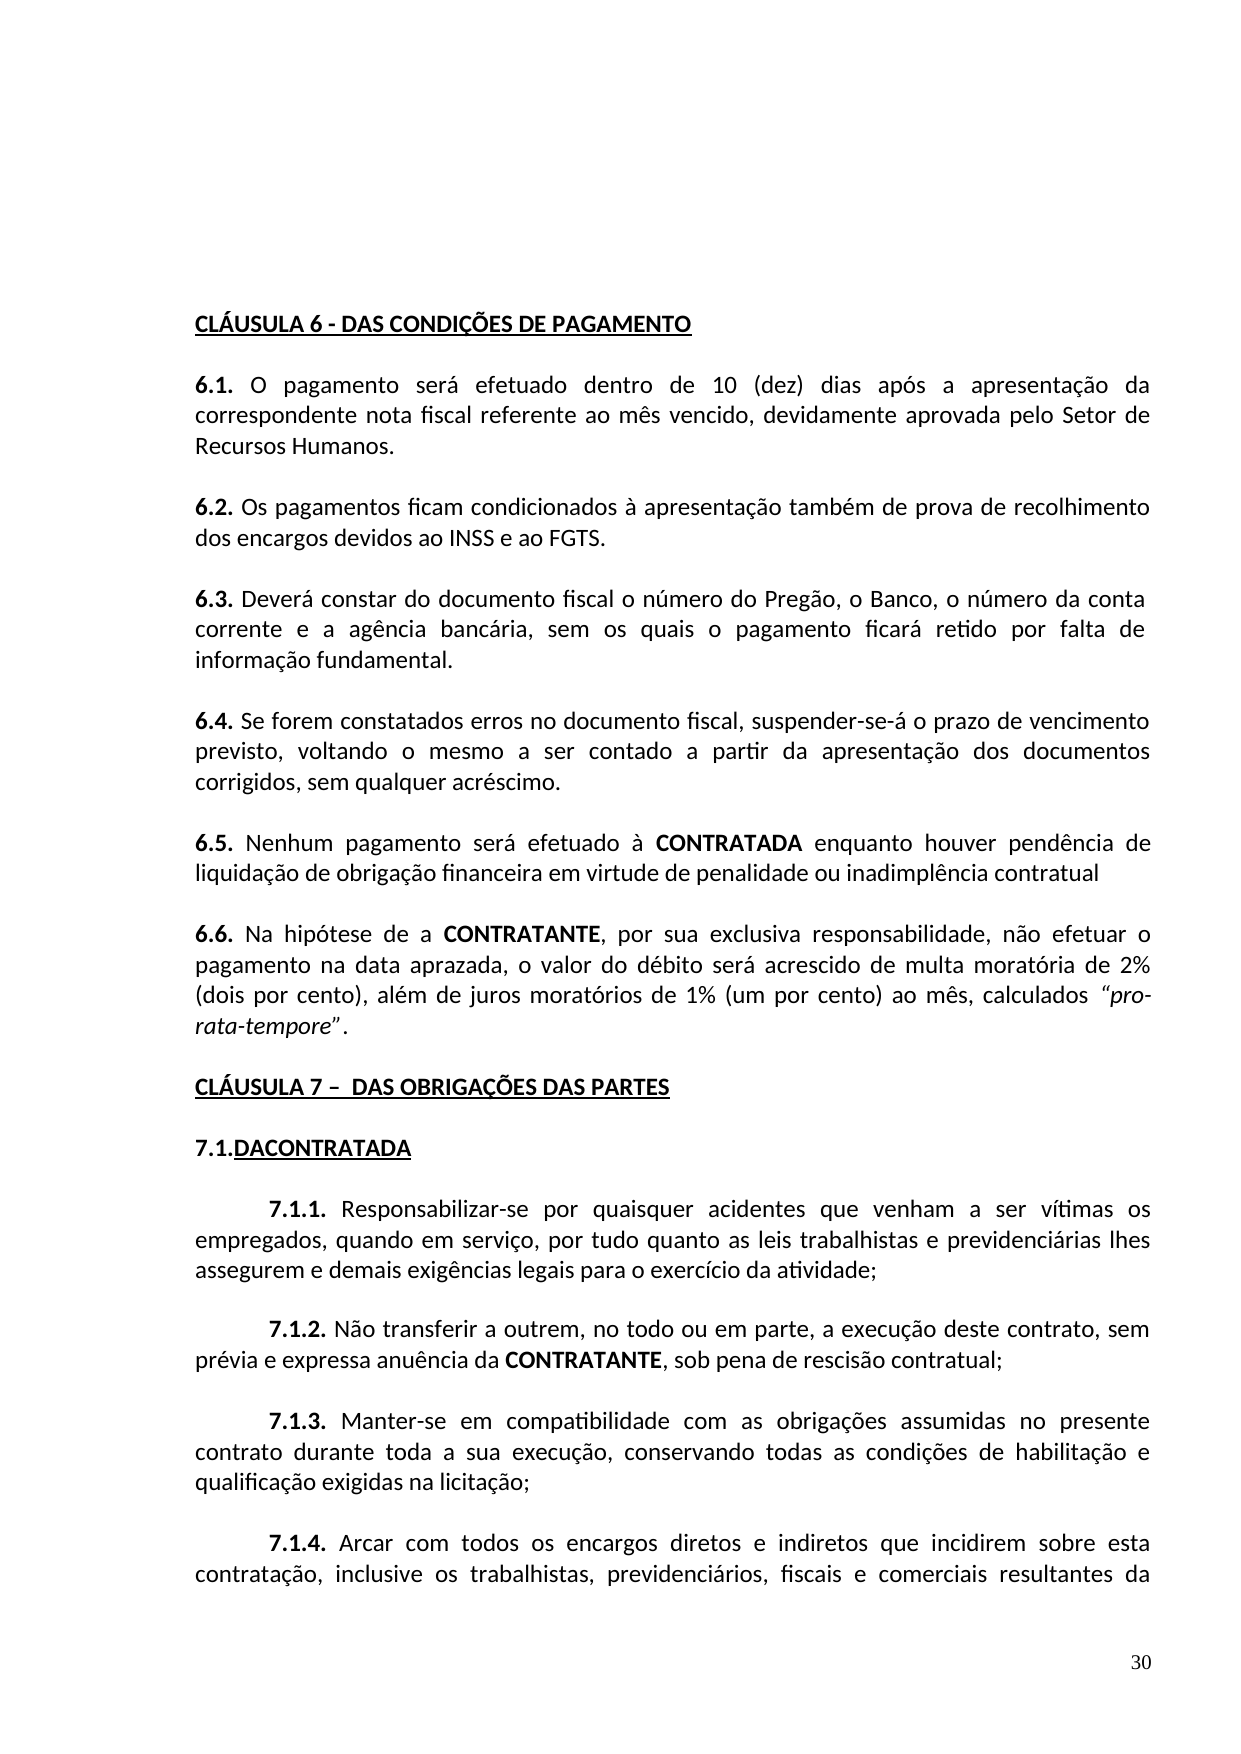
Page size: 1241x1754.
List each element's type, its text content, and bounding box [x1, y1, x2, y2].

text 6.4. Se forem constatados erros no documento fiscal, suspender-se-á o prazo de vencimento previsto, voltando o mesmo a ser contado a partir da apresentação dos documentos corrigidos, sem qualquer acréscimo. [195, 705, 1152, 796]
text 6.1. O pagamento será efetuado dentro de 10 (dez) dias após a apresentação da correspondente nota fiscal referente ao mês vencido, devidamente aprovada pelo Setor de Recursos Humanos. [195, 369, 1152, 461]
text 6.3. Deverá constar do documento fiscal o número do Pregão, o Banco, o número da conta corrente e a agência bancária, sem os quais o pagamento ficará retido por falta de informação fundamental. [195, 583, 1147, 674]
text 6.6. Na hipótese de a CONTRATANTE, por sua exclusiva responsabilidade, não efetuar o pagamento na data aprazada, o valor do débito será acrescido de multa moratória de 2% (dois por cento), além de juros moratórios de 1% (um por cento) ao mês, calculados “pro-rata-tempore”. [195, 918, 1152, 1041]
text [195, 1527, 1152, 1588]
text 6.5. Nenhum pagamento será efetuado à CONTRATADA enquanto houver pendência de liquidação de obrigação financeira em virtude de penalidade ou inadimplência contratual [195, 827, 1152, 888]
subtitle CLÁUSULA 7 – DAS OBRIGAÇÕES DAS PARTES [195, 1071, 1152, 1102]
text 7.1.2. Não transferir a outrem, no todo ou em parte, a execução deste contrato, sem prévia e expressa anuência da CONTRATANTE, sob pena de rescisão contratual; [195, 1313, 1152, 1374]
text 6.2. Os pagamentos ficam condicionados à apresentação também de prova de recolhimento dos encargos devidos ao INSS e ao FGTS. [195, 491, 1152, 552]
text 7.1.3. Manter-se em compatibilidade com as obrigações assumidas no presente contrato durante toda a sua execução, conservando todas as condições de habilitação e qualificação exigidas na licitação; [195, 1405, 1152, 1497]
text CLÁUSULA 6 - DAS CONDIÇÕES DE PAGAMENTO [195, 308, 1152, 339]
text 7.1.1. Responsabilizar-se por quaisquer acidentes que venham a ser vítimas os empregados, quando em serviço, por tudo quanto as leis trabalhistas e previdenciárias lhes assegurem e demais exigências legais para o exercício da atividade; [195, 1193, 1152, 1285]
text 7.1.DACONTRATADA [195, 1132, 1147, 1163]
